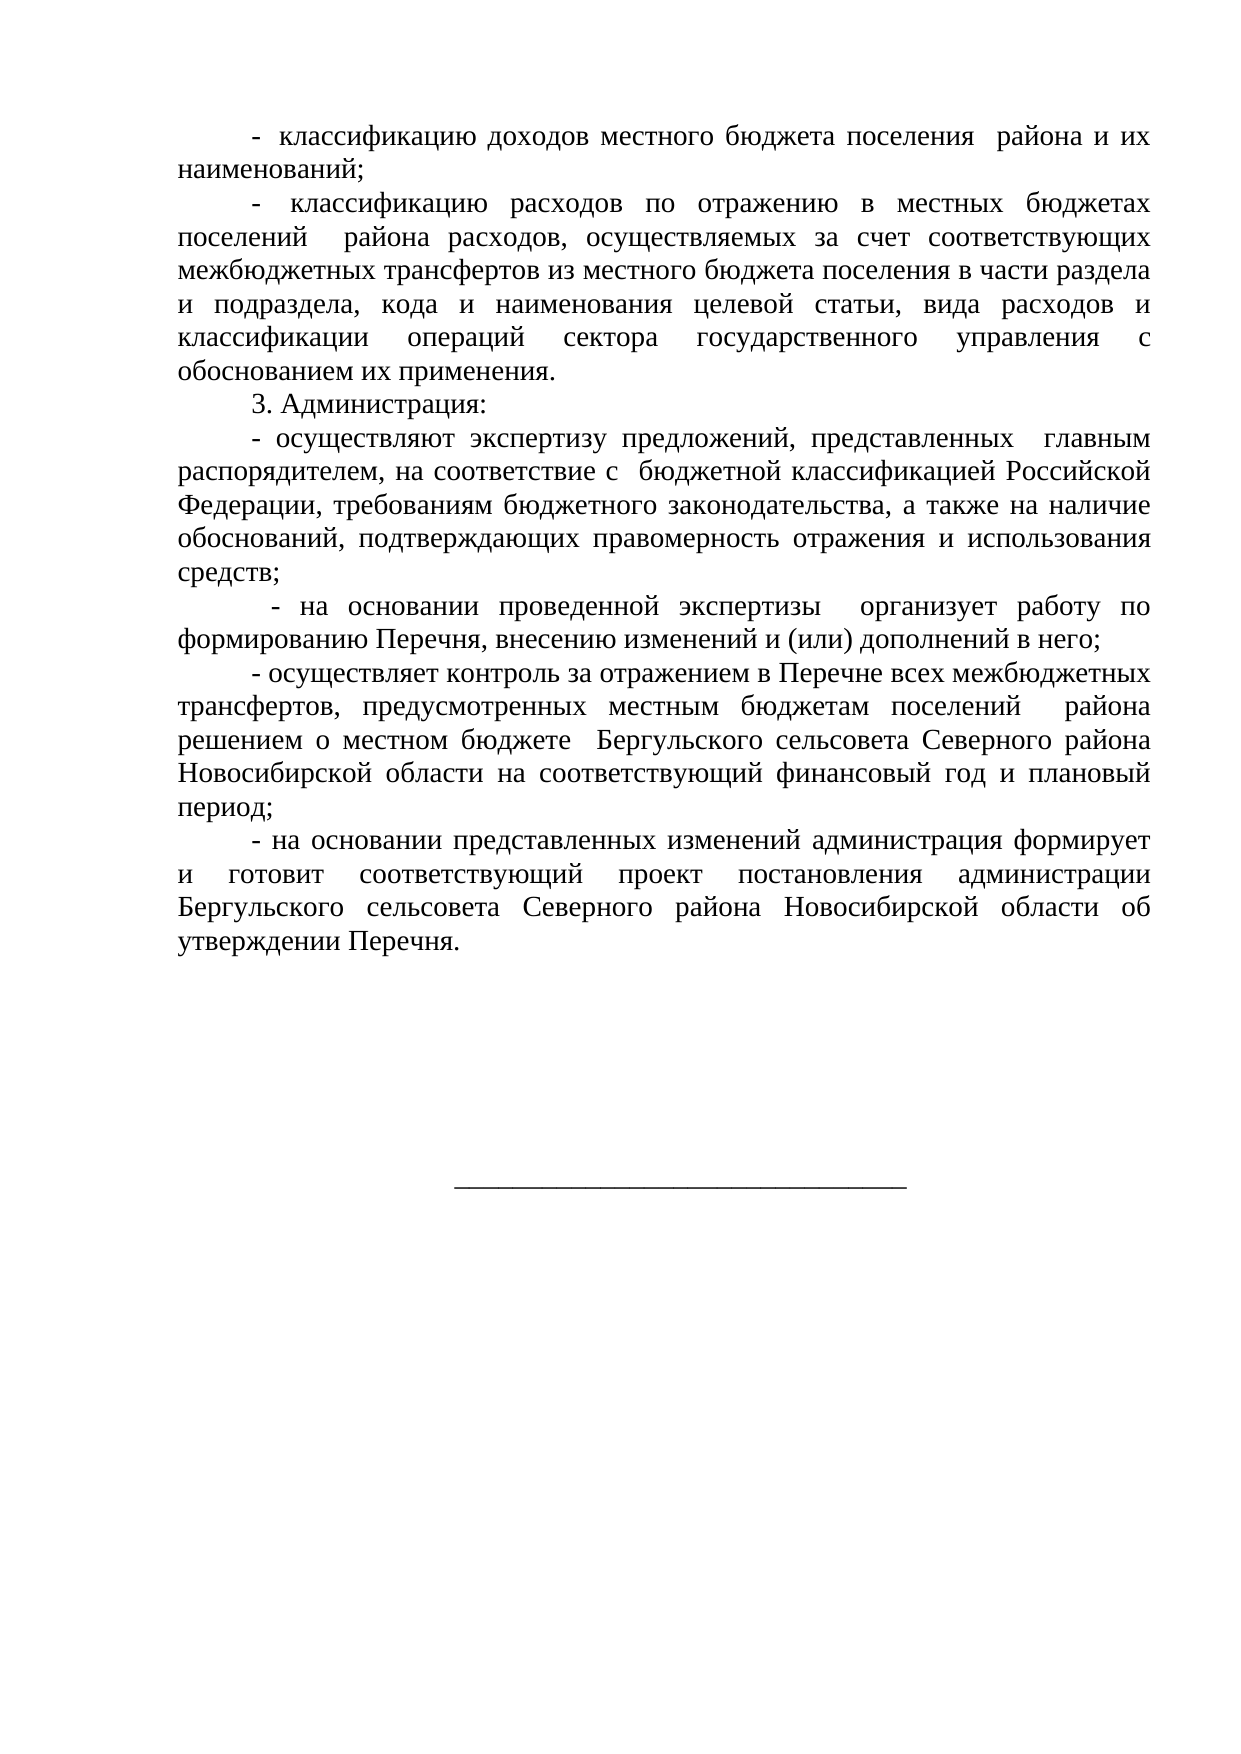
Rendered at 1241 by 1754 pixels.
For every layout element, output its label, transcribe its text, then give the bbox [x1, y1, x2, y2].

text - на основании проведенной экспертизы организует работу по формированию Перечня, внесению изменений и (или) дополнений в него; [177, 588, 1152, 655]
text - классификацию доходов местного бюджета поселения района и их наименований; [177, 118, 1152, 185]
text - классификацию расходов по отражению в местных бюджетах поселений района расходов, осуществляемых за счет соответствующих межбюджетных трансфертов из местного бюджета поселения в части раздела и подраздела, кода и наименования целевой статьи, вида расходов и классификации операций сектора государственного управления с обоснованием их применения. [177, 185, 1152, 386]
text _______________________________ [177, 1158, 1152, 1191]
text - осуществляет контроль за отражением в Перечне всех межбюджетных трансфертов, предусмотренных местным бюджетам поселений района решением о местном бюджете Бергульского сельсовета Северного района Новосибирской области на соответствующий финансовый год и плановый период; [177, 655, 1152, 822]
text - на основании представленных изменений администрация формирует и готовит соответствующий проект постановления администрации Бергульского сельсовета Северного района Новосибирской области об утверждении Перечня. [177, 822, 1152, 957]
text - осуществляют экспертизу предложений, представленных главным распорядителем, на соответствие с бюджетной классификацией Российской Федерации, требованиям бюджетного законодательства, а также на наличие обоснований, подтверждающих правомерность отражения и использования средств; [177, 420, 1152, 588]
text 3. Администрация: [177, 386, 1152, 420]
